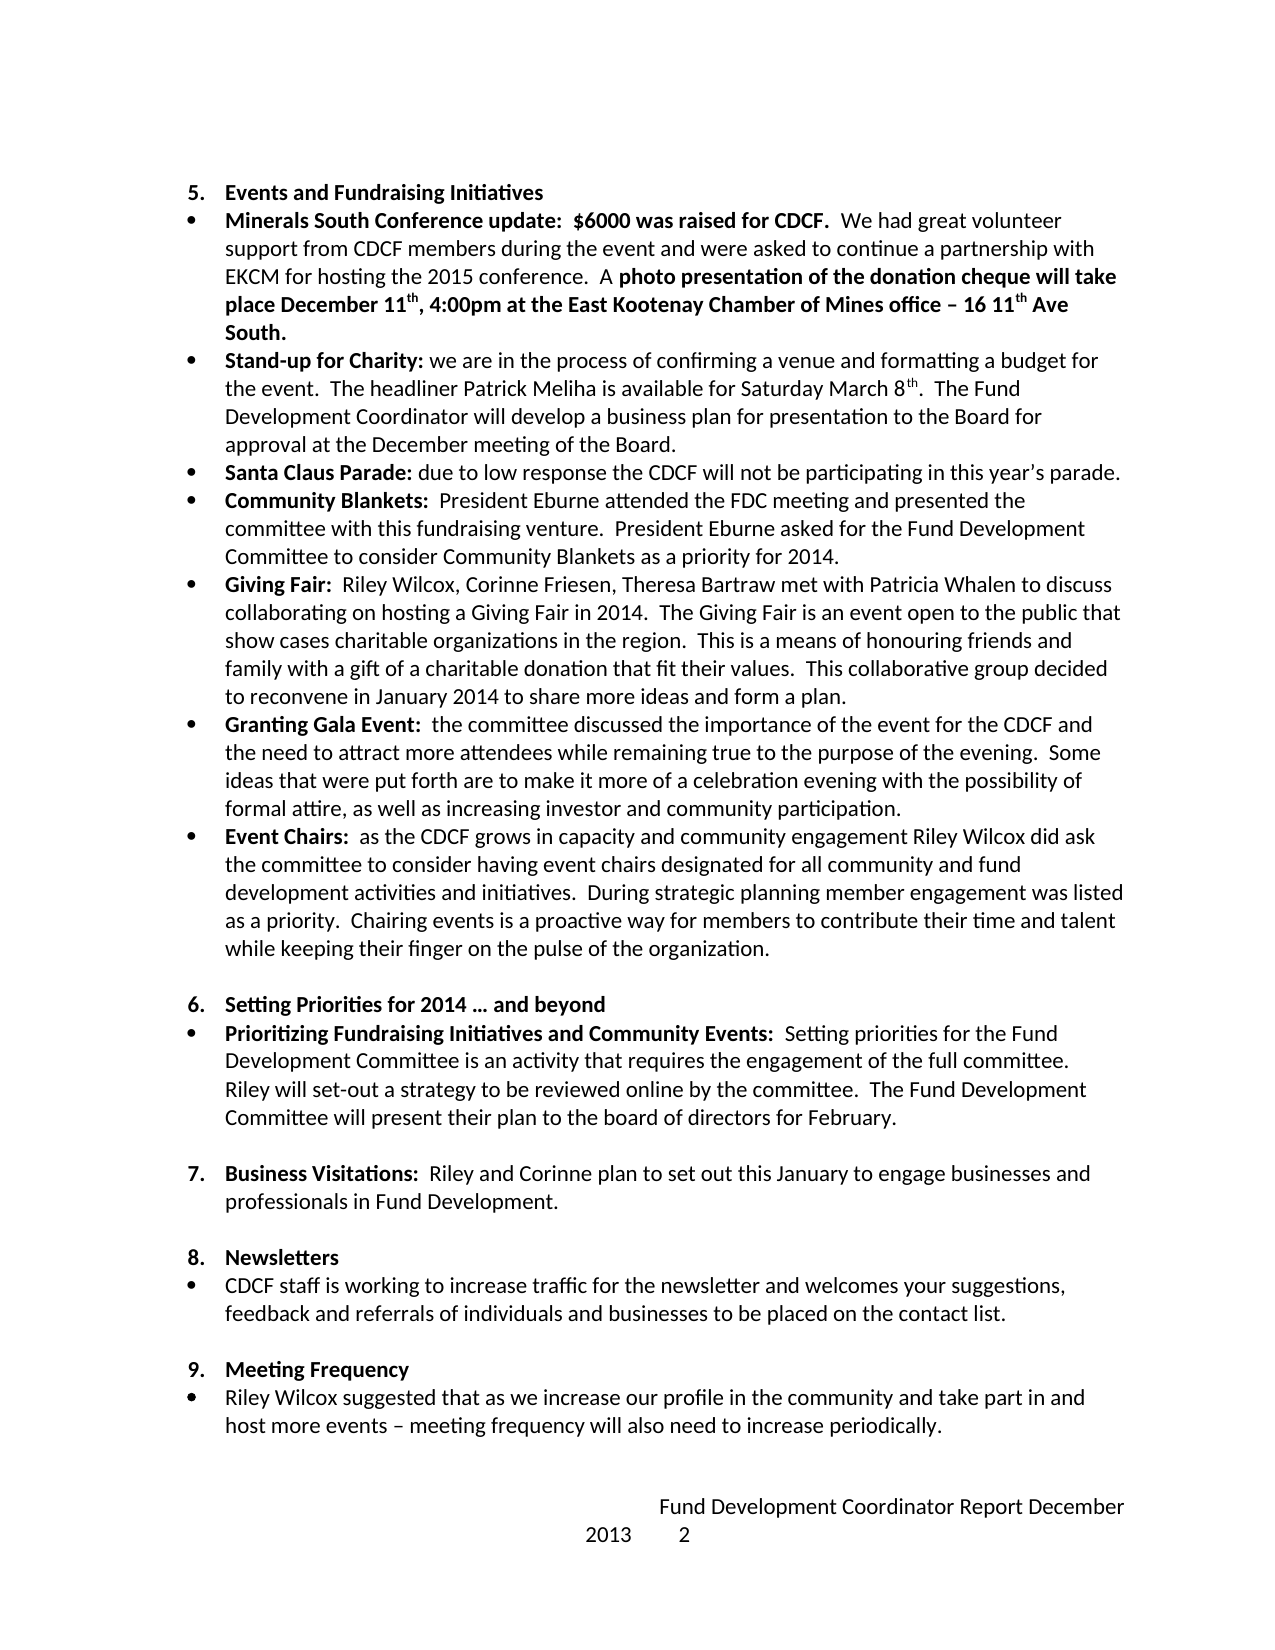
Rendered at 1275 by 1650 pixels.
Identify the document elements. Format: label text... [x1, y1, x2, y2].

list Prioritizing Fundraising Initiatives and Community Events: Setting priorities for the Fund Development Committee is an activity that requires the engagement of the full committee. Riley will set-out a strategy to be reviewed online by the committee. The Fund Development Committee will present their plan to the board of directors for February. [187, 1019, 1125, 1131]
list Events and Fundraising Initiatives [187, 178, 1125, 206]
list Santa Claus Parade: due to low response the CDCF will not be participating in this year’s parade. [187, 458, 1125, 486]
list Event Chairs: as the CDCF grows in capacity and community engagement Riley Wilcox did ask the committee to consider having event chairs designated for all community and fund development activities and initiatives. During strategic planning member engagement was listed as a priority. Chairing events is a proactive way for members to contribute their time and talent while keeping their finger on the pulse of the organization. [187, 822, 1125, 963]
list Business Visitations: Riley and Corinne plan to set out this January to engage businesses and professionals in Fund Development. [187, 1159, 1125, 1215]
list Meeting Frequency [187, 1355, 1125, 1383]
list CDCF staff is working to increase traffic for the newsletter and welcomes your suggestions, feedback and referrals of individuals and businesses to be placed on the contact list. [187, 1271, 1125, 1327]
list Newsletters [187, 1243, 1125, 1271]
list Minerals South Conference update: $6000 was raised for CDCF. We had great volunteer support from CDCF members during the event and were asked to continue a partnership with EKCM for hosting the 2015 conference. A photo presentation of the donation cheque will take place December 11th, 4:00pm at the East Kootenay Chamber of Mines office – 16 11th Ave South. [187, 206, 1125, 346]
list Stand-up for Charity: we are in the process of confirming a venue and formatting a budget for the event. The headliner Patrick Meliha is available for Saturday March 8th. The Fund Development Coordinator will develop a business plan for presentation to the Board for approval at the December meeting of the Board. [187, 346, 1125, 458]
list Setting Priorities for 2014 … and beyond [187, 991, 1125, 1019]
list Giving Fair: Riley Wilcox, Corinne Friesen, Theresa Bartraw met with Patricia Whalen to discuss collaborating on hosting a Giving Fair in 2014. The Giving Fair is an event open to the public that show cases charitable organizations in the region. This is a means of honouring friends and family with a gift of a charitable donation that fit their values. This collaborative group decided to reconvene in January 2014 to share more ideas and form a plan. [187, 570, 1125, 710]
list Community Blankets: President Eburne attended the FDC meeting and presented the committee with this fundraising venture. President Eburne asked for the Fund Development Committee to consider Community Blankets as a priority for 2014. [187, 486, 1125, 570]
list Granting Gala Event: the committee discussed the importance of the event for the CDCF and the need to attract more attendees while remaining true to the purpose of the evening. Some ideas that were put forth are to make it more of a celebration evening with the possibility of formal attire, as well as increasing investor and community participation. [187, 710, 1125, 822]
list Riley Wilcox suggested that as we increase our profile in the community and take part in and host more events – meeting frequency will also need to increase periodically. [187, 1383, 1125, 1439]
